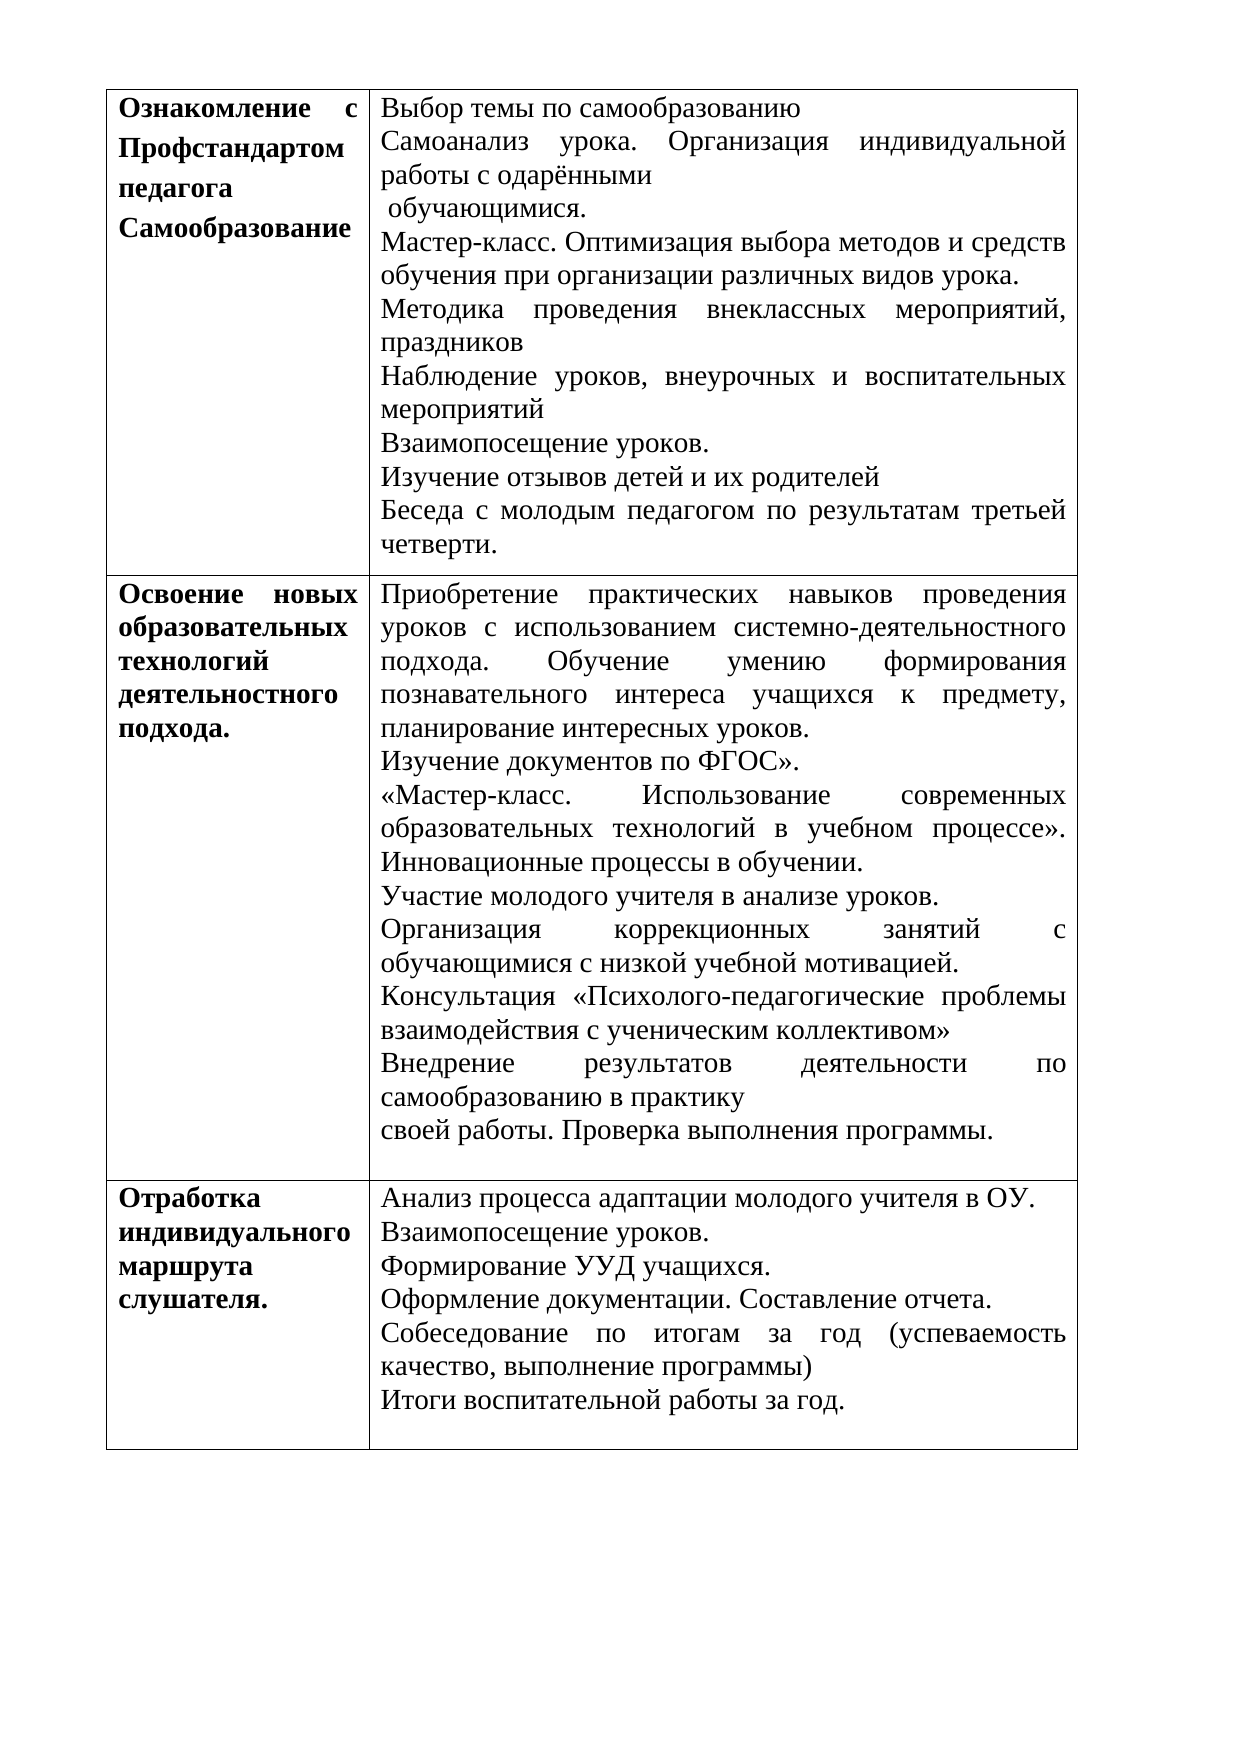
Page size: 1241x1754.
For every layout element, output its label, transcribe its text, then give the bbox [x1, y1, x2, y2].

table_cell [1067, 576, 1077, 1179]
table_cell Выбор темы по самообразованию Самоанализ урока. Организация индивидуальной работы с одарёнными обучающимися. Мастер-класс. Оптимизация выбора методов и средств обучения при организации различных видов урока. Методика проведения внеклассных мероприятий, праздников Наблюдение уроков, внеурочных и воспитательных мероприятий Взаимопосещение уроков. Изучение отзывов детей и их родителей Беседа с молодым педагогом по результатам третьей четверти. [370, 90, 1077, 575]
table_cell Ознакомление с Профстандартом педагога Самообразование [107, 90, 369, 575]
table_cell Отработка индивидуального маршрута слушателя. [107, 1181, 369, 1449]
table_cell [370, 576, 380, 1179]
table_cell Освоение новых образовательных технологий деятельностного подхода. [107, 576, 369, 1179]
table_cell Анализ процесса адаптации молодого учителя в ОУ. Взаимопосещение уроков. Формирование УУД учащихся. Оформление документации. Составление отчета. Собеседование по итогам за год (успеваемость качество, выполнение программы) Итоги воспитательной работы за год. [370, 1181, 1077, 1449]
